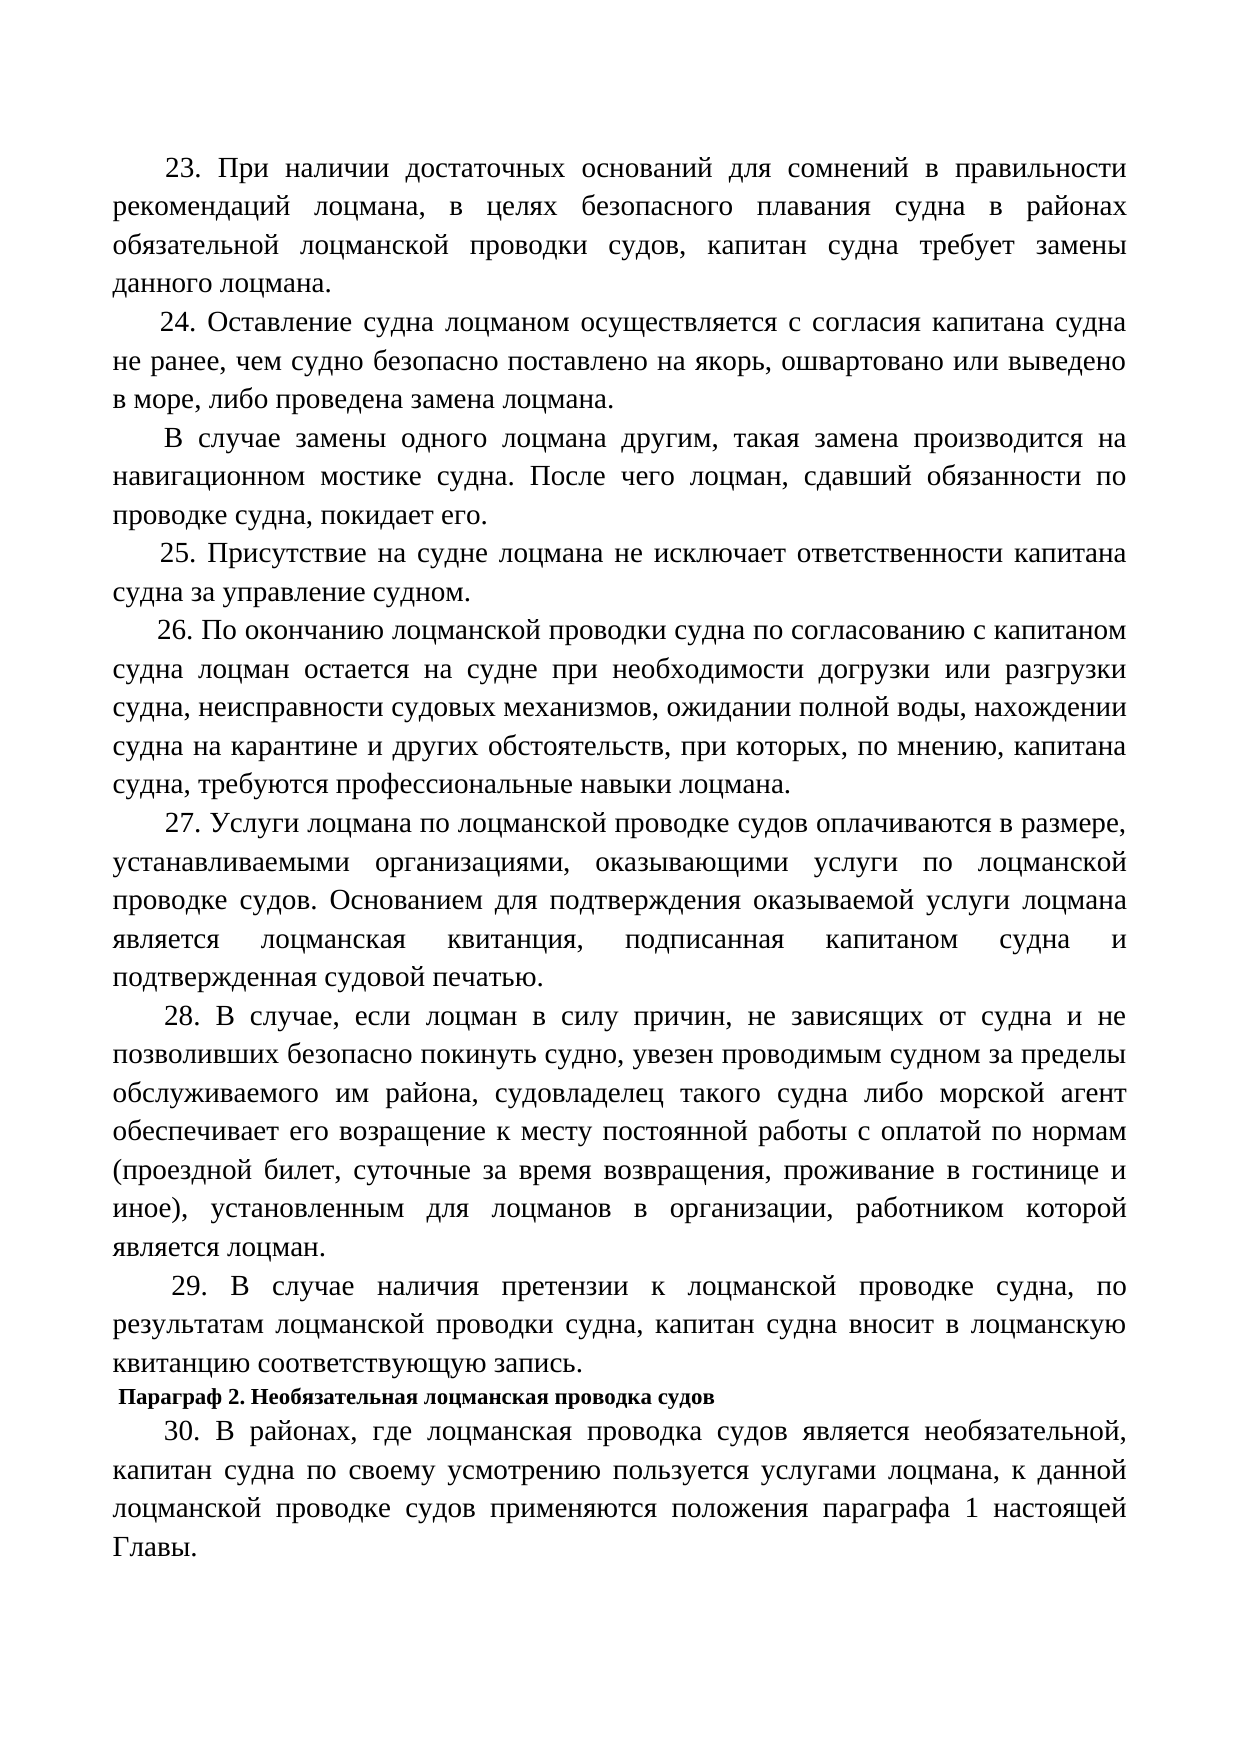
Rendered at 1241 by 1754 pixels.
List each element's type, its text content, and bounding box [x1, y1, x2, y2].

text 28. В случае, если лоцман в силу причин, не зависящих от судна и не позволивших безопасно покинуть судно, увезен проводимым судном за пределы обслуживаемого им района, судовладелец такого судна либо морской агент обеспечивает его возращение к месту постоянной работы с оплатой по нормам (проездной билет, суточные за время возвращения, проживание в гостинице и иное), установленным для лоцманов в организации, работником которой является лоцман. [112, 998, 1128, 1263]
text 27. Услуги лоцмана по лоцманской проводке судов оплачиваются в размере, устанавливаемыми организациями, оказывающими услуги по лоцманской проводке судов. Основанием для подтверждения оказываемой услуги лоцмана является лоцманская квитанция, подписанная капитаном судна и подтвержденная судовой печатью. [112, 805, 1128, 993]
text Параграф 2. Необязательная лоцманская проводка судов [112, 1383, 1128, 1410]
text 29. В случае наличия претензии к лоцманской проводке судна, по результатам лоцманской проводки судна, капитан судна вносит в лоцманскую квитанцию соответствующую запись. [112, 1268, 1128, 1378]
text 26. По окончанию лоцманской проводки судна по согласованию с капитаном судна лоцман остается на судне при необходимости догрузки или разгрузки судна, неисправности судовых механизмов, ожидании полной воды, нахождении судна на карантине и других обстоятельств, при которых, по мнению, капитана судна, требуются профессиональные навыки лоцмана. [112, 612, 1128, 800]
text 24. Оставление судна лоцманом осуществляется с согласия капитана судна не ранее, чем судно безопасно поставлено на якорь, ошвартовано или выведено в море, либо проведена замена лоцмана. [112, 304, 1128, 415]
text 23. При наличии достаточных оснований для сомнений в правильности рекомендаций лоцмана, в целях безопасного плавания судна в районах обязательной лоцманской проводки судов, капитан судна требует замены данного лоцмана. [112, 150, 1128, 299]
text В случае замены одного лоцмана другим, такая замена производится на навигационном мостике судна. После чего лоцман, сдавший обязанности по проводке судна, покидает его. [112, 420, 1128, 530]
text 25. Присутствие на судне лоцмана не исключает ответственности капитана судна за управление судном. [112, 535, 1128, 607]
text 30. В районах, где лоцманская проводка судов является необязательной, капитан судна по своему усмотрению пользуется услугами лоцмана, к данной лоцманской проводке судов применяются положения параграфа 1 настоящей Главы. [112, 1413, 1128, 1563]
